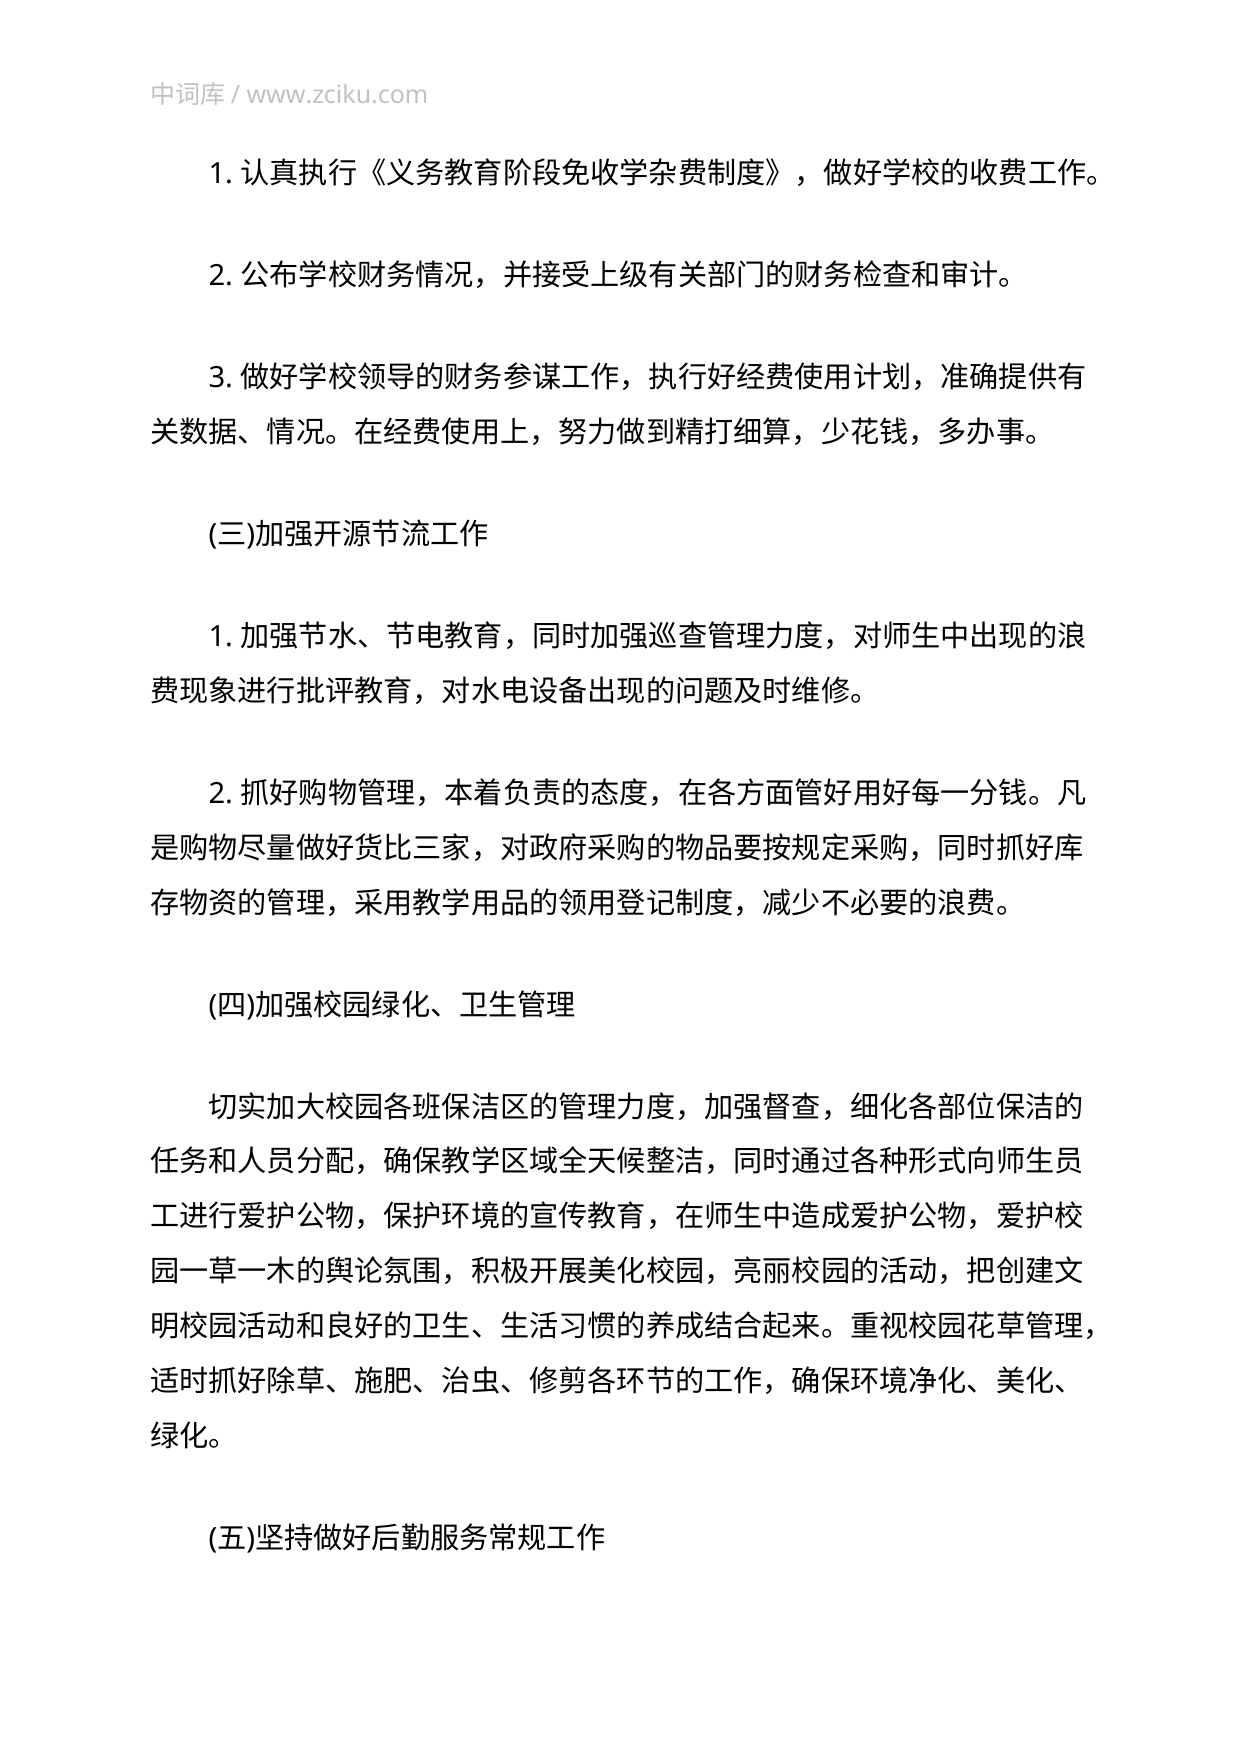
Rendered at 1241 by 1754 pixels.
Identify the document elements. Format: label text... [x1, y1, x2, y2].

text (四)加强校园绿化、卫生管理 [150, 981, 1090, 1023]
text 2. 抓好购物管理，本着负责的态度，在各方面管好用好每一分钱。凡是购物尽量做好货比三家，对政府采购的物品要按规定采购，同时抓好库存物资的管理，采用教学用品的领用登记制度，减少不必要的浪费。 [150, 769, 1090, 922]
text (三)加强开源节流工作 [150, 511, 1090, 553]
text 1. 认真执行《义务教育阶段免收学杂费制度》，做好学校的收费工作。 [150, 150, 1090, 192]
text (五)坚持做好后勤服务常规工作 [150, 1514, 1090, 1557]
text 1. 加强节水、节电教育，同时加强巡查管理力度，对师生中出现的浪费现象进行批评教育，对水电设备出现的问题及时维修。 [150, 613, 1090, 710]
text 2. 公布学校财务情况，并接受上级有关部门的财务检查和审计。 [150, 252, 1090, 294]
text 切实加大校园各班保洁区的管理力度，加强督查，细化各部位保洁的任务和人员分配，确保教学区域全天候整洁，同时通过各种形式向师生员工进行爱护公物，保护环境的宣传教育，在师生中造成爱护公物，爱护校园一草一木的舆论氛围，积极开展美化校园，亮丽校园的活动，把创建文明校园活动和良好的卫生、生活习惯的养成结合起来。重视校园花草管理，适时抓好除草、施肥、治虫、修剪各环节的工作，确保环境净化、美化、绿化。 [150, 1083, 1090, 1455]
text 3. 做好学校领导的财务参谋工作，执行好经费使用计划，准确提供有关数据、情况。在经费使用上，努力做到精打细算，少花钱，多办事。 [150, 354, 1090, 451]
